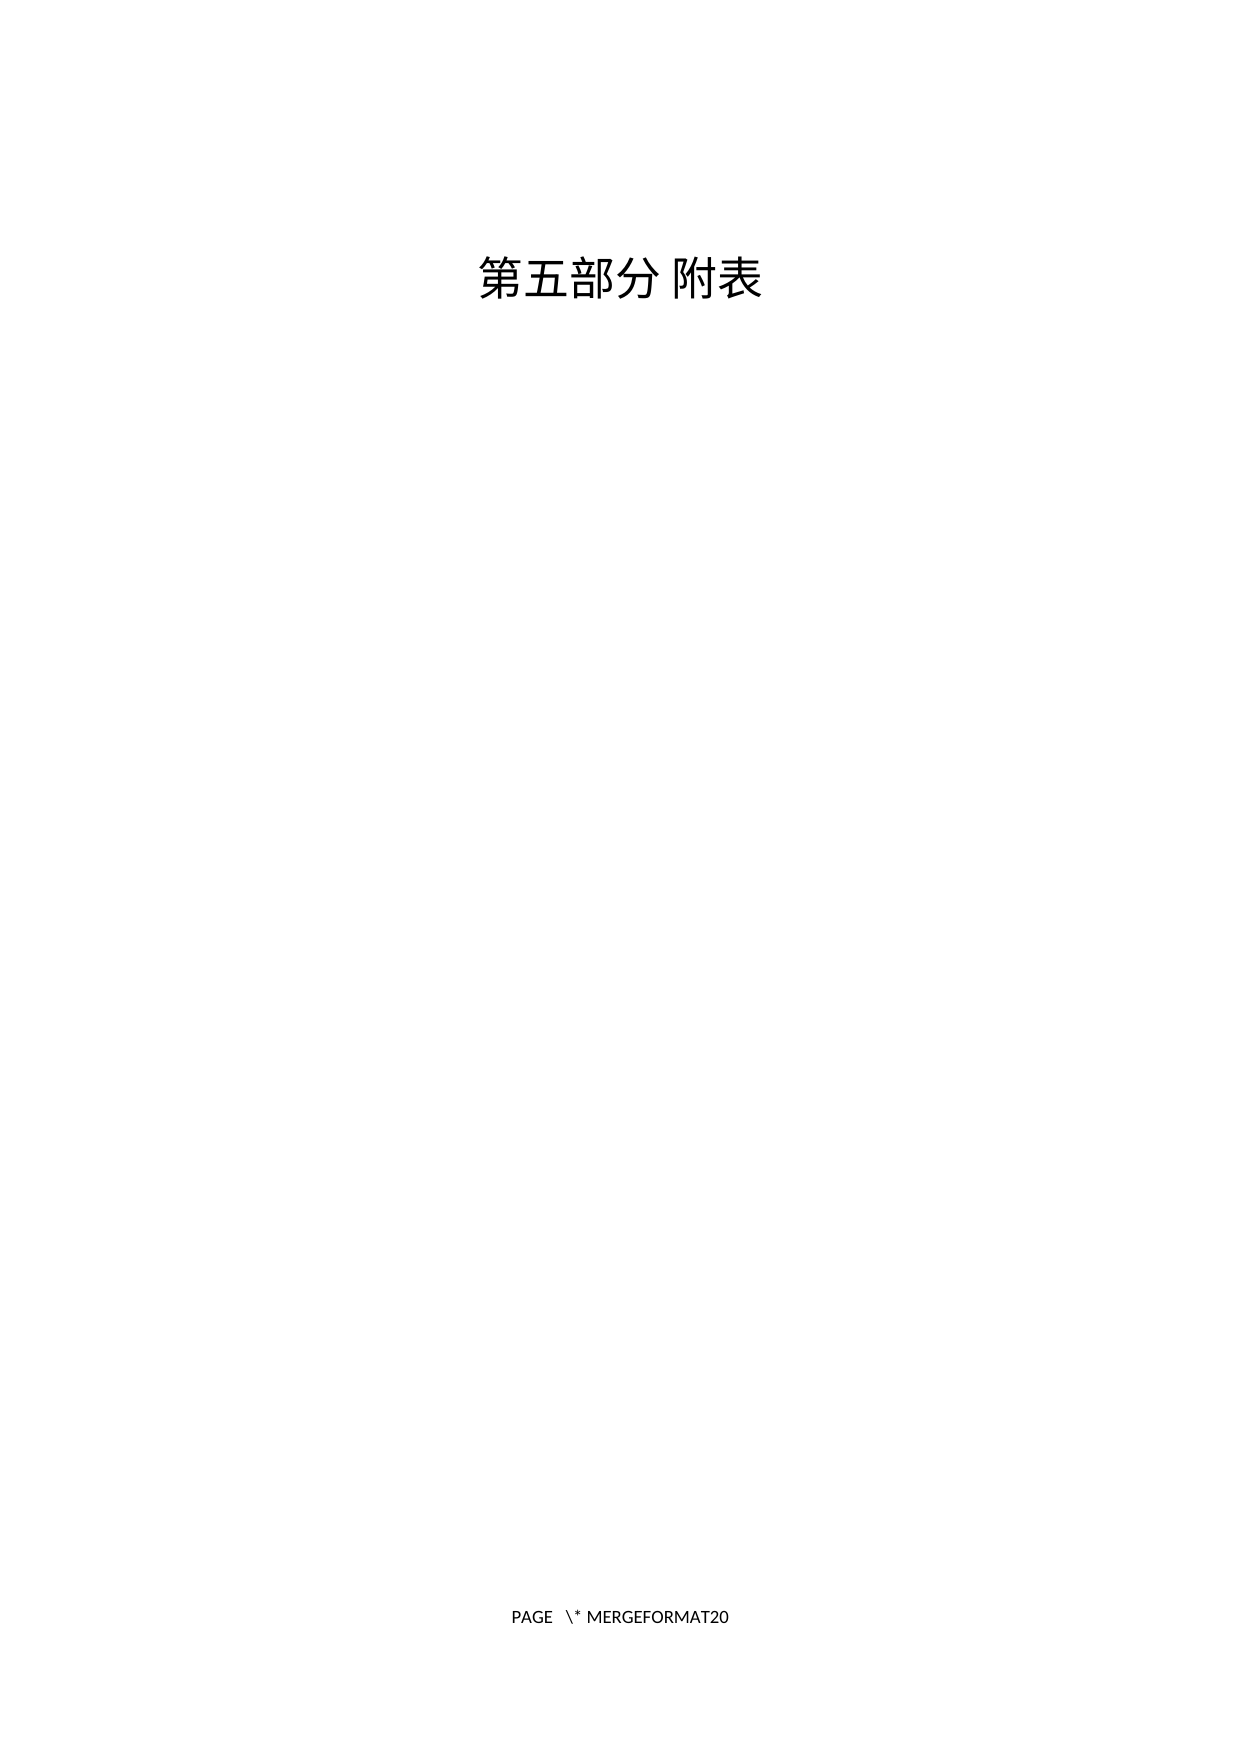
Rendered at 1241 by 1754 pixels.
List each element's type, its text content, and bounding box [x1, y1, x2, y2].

text 第五部分 附表 [187, 227, 1053, 324]
